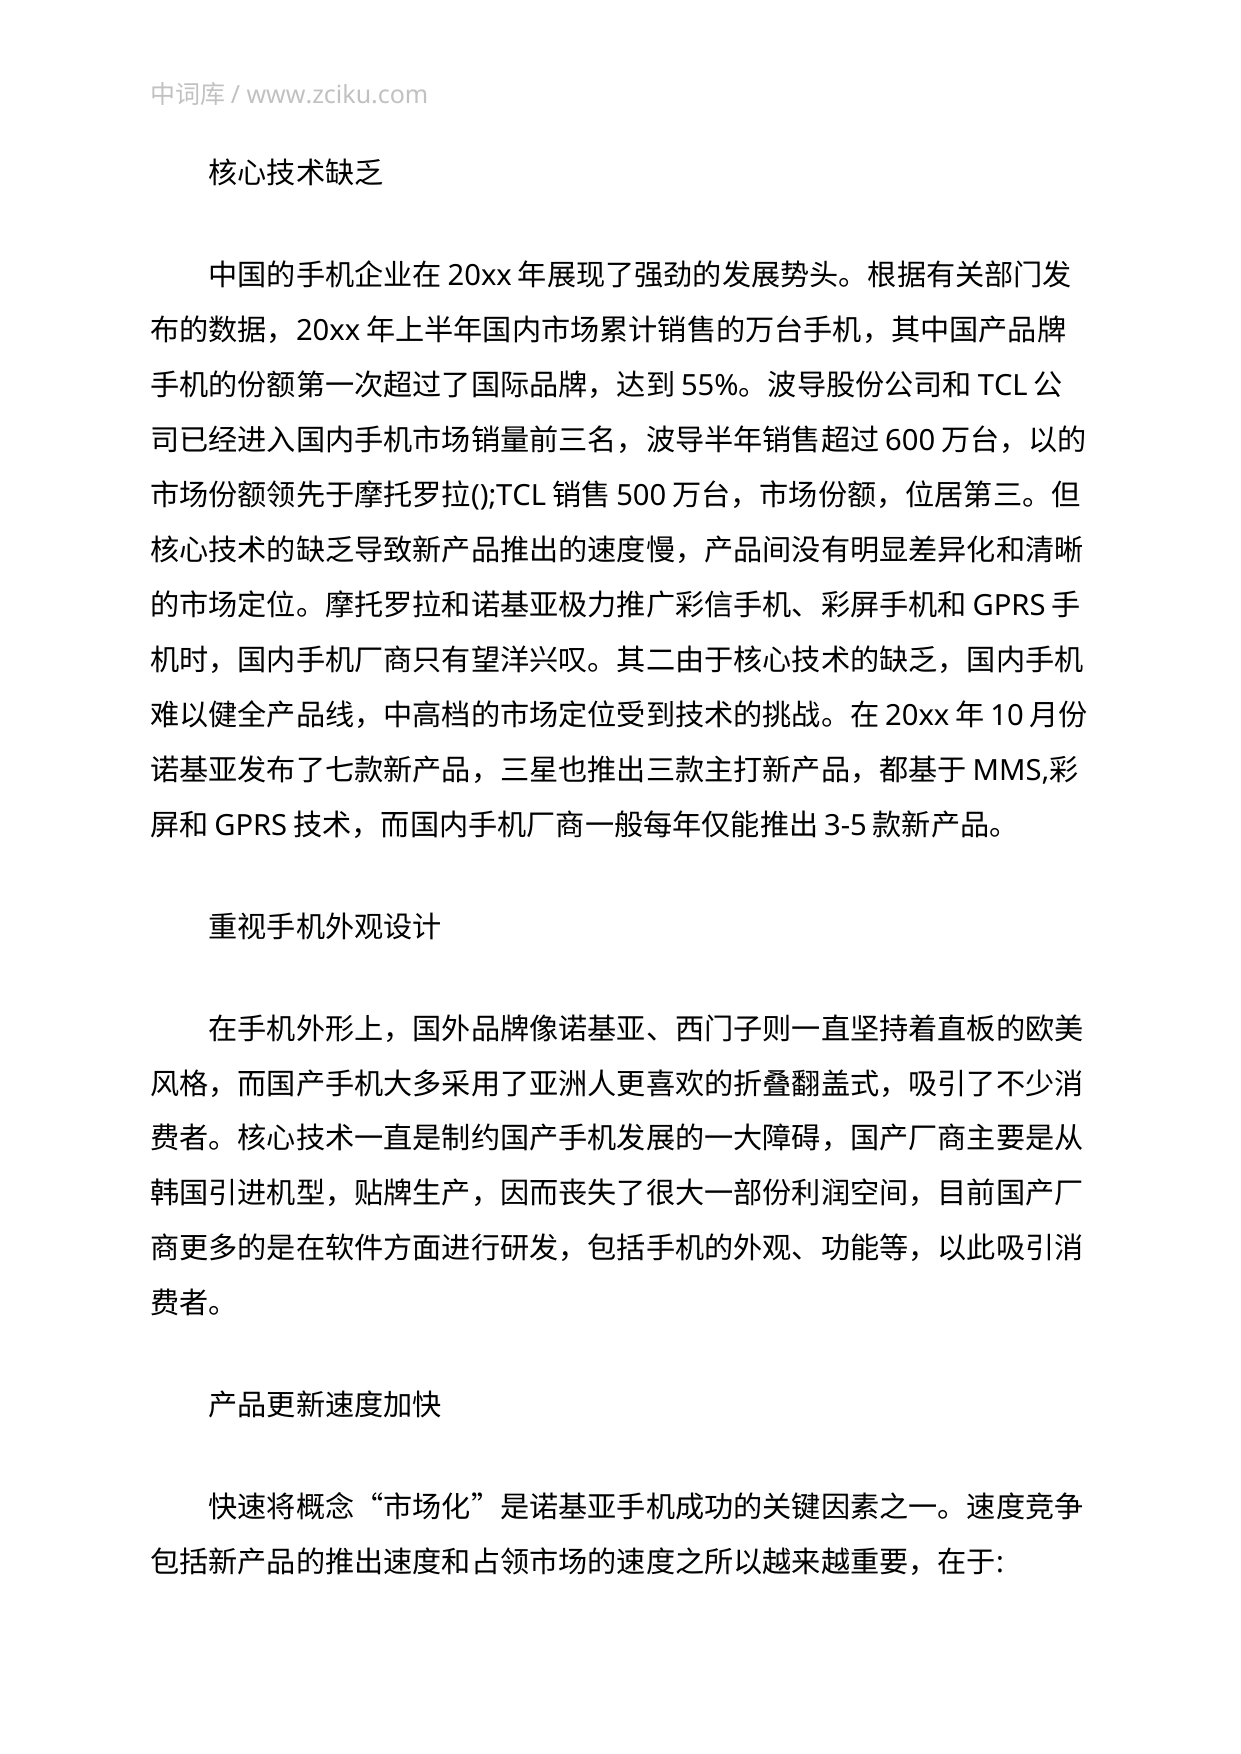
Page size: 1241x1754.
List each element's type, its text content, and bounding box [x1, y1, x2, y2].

text 核心技术缺乏 [150, 150, 1090, 192]
text 快速将概念“市场化”是诺基亚手机成功的关键因素之一。速度竞争包括新产品的推出速度和占领市场的速度之所以越来越重要，在于: [150, 1483, 1090, 1581]
text 中国的手机企业在20xx年展现了强劲的发展势头。根据有关部门发布的数据，20xx年上半年国内市场累计销售的万台手机，其中国产品牌手机的份额第一次超过了国际品牌，达到55%。波导股份公司和TCL公司已经进入国内手机市场销量前三名，波导半年销售超过600万台，以的市场份额领先于摩托罗拉();TCL销售500万台，市场份额，位居第三。但核心技术的缺乏导致新产品推出的速度慢，产品间没有明显差异化和清晰的市场定位。摩托罗拉和诺基亚极力推广彩信手机、彩屏手机和GPRS手机时，国内手机厂商只有望洋兴叹。其二由于核心技术的缺乏，国内手机难以健全产品线，中高档的市场定位受到技术的挑战。在20xx年10月份诺基亚发布了七款新产品，三星也推出三款主打新产品，都基于MMS,彩屏和GPRS技术，而国内手机厂商一般每年仅能推出3-5款新产品。 [150, 252, 1090, 844]
text 在手机外形上，国外品牌像诺基亚、西门子则一直坚持着直板的欧美风格，而国产手机大多采用了亚洲人更喜欢的折叠翻盖式，吸引了不少消费者。核心技术一直是制约国产手机发展的一大障碍，国产厂商主要是从韩国引进机型，贴牌生产，因而丧失了很大一部份利润空间，目前国产厂商更多的是在软件方面进行研发，包括手机的外观、功能等，以此吸引消费者。 [150, 1005, 1090, 1322]
text 产品更新速度加快 [150, 1382, 1090, 1424]
text 重视手机外观设计 [150, 903, 1090, 946]
